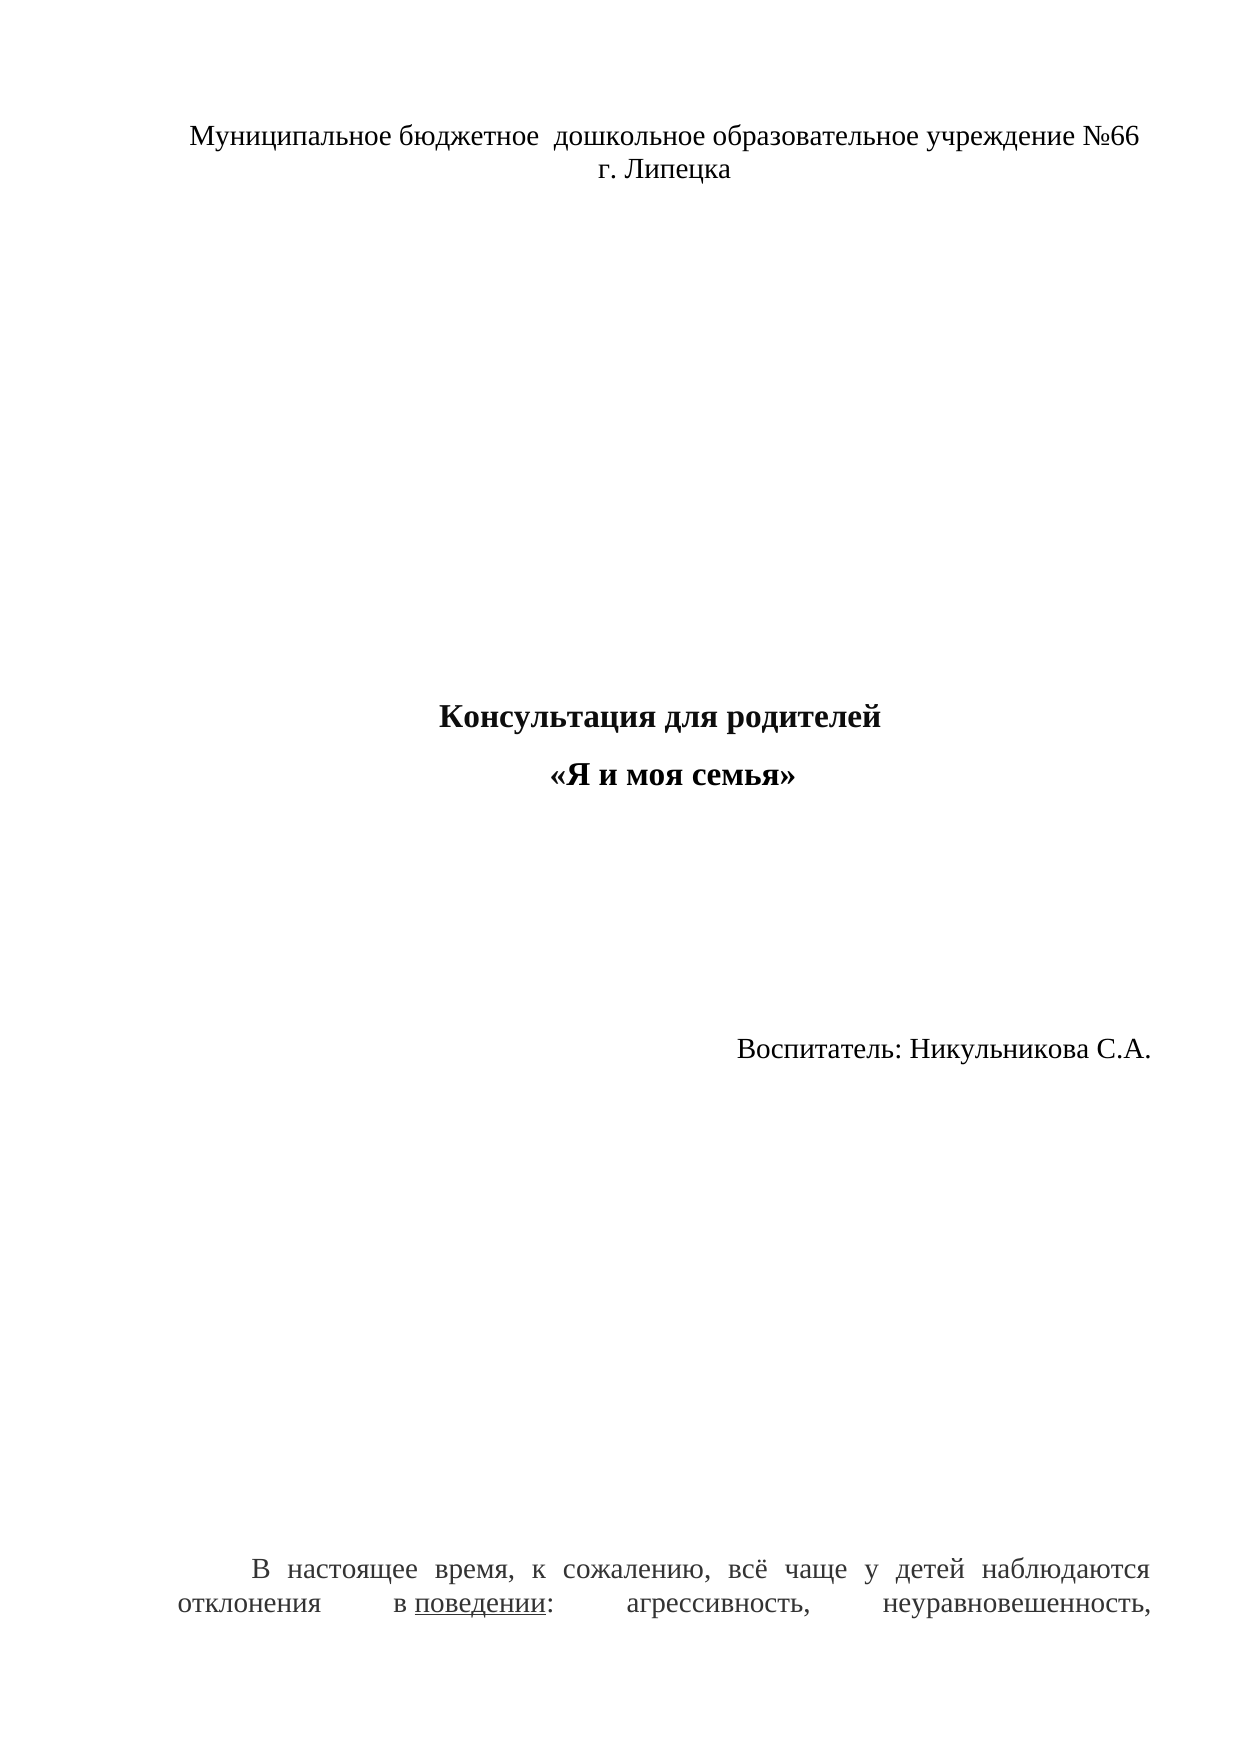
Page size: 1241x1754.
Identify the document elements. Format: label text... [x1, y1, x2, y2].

text Консультация для родителей [177, 697, 1152, 735]
text Воспитатель: Никульникова С.А. [177, 1031, 1152, 1065]
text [177, 1551, 1152, 1618]
text «Я и моя семья» [177, 754, 1152, 793]
text Муниципальное бюджетное дошкольное образовательное учреждение №66 г. Липецка [177, 118, 1152, 185]
